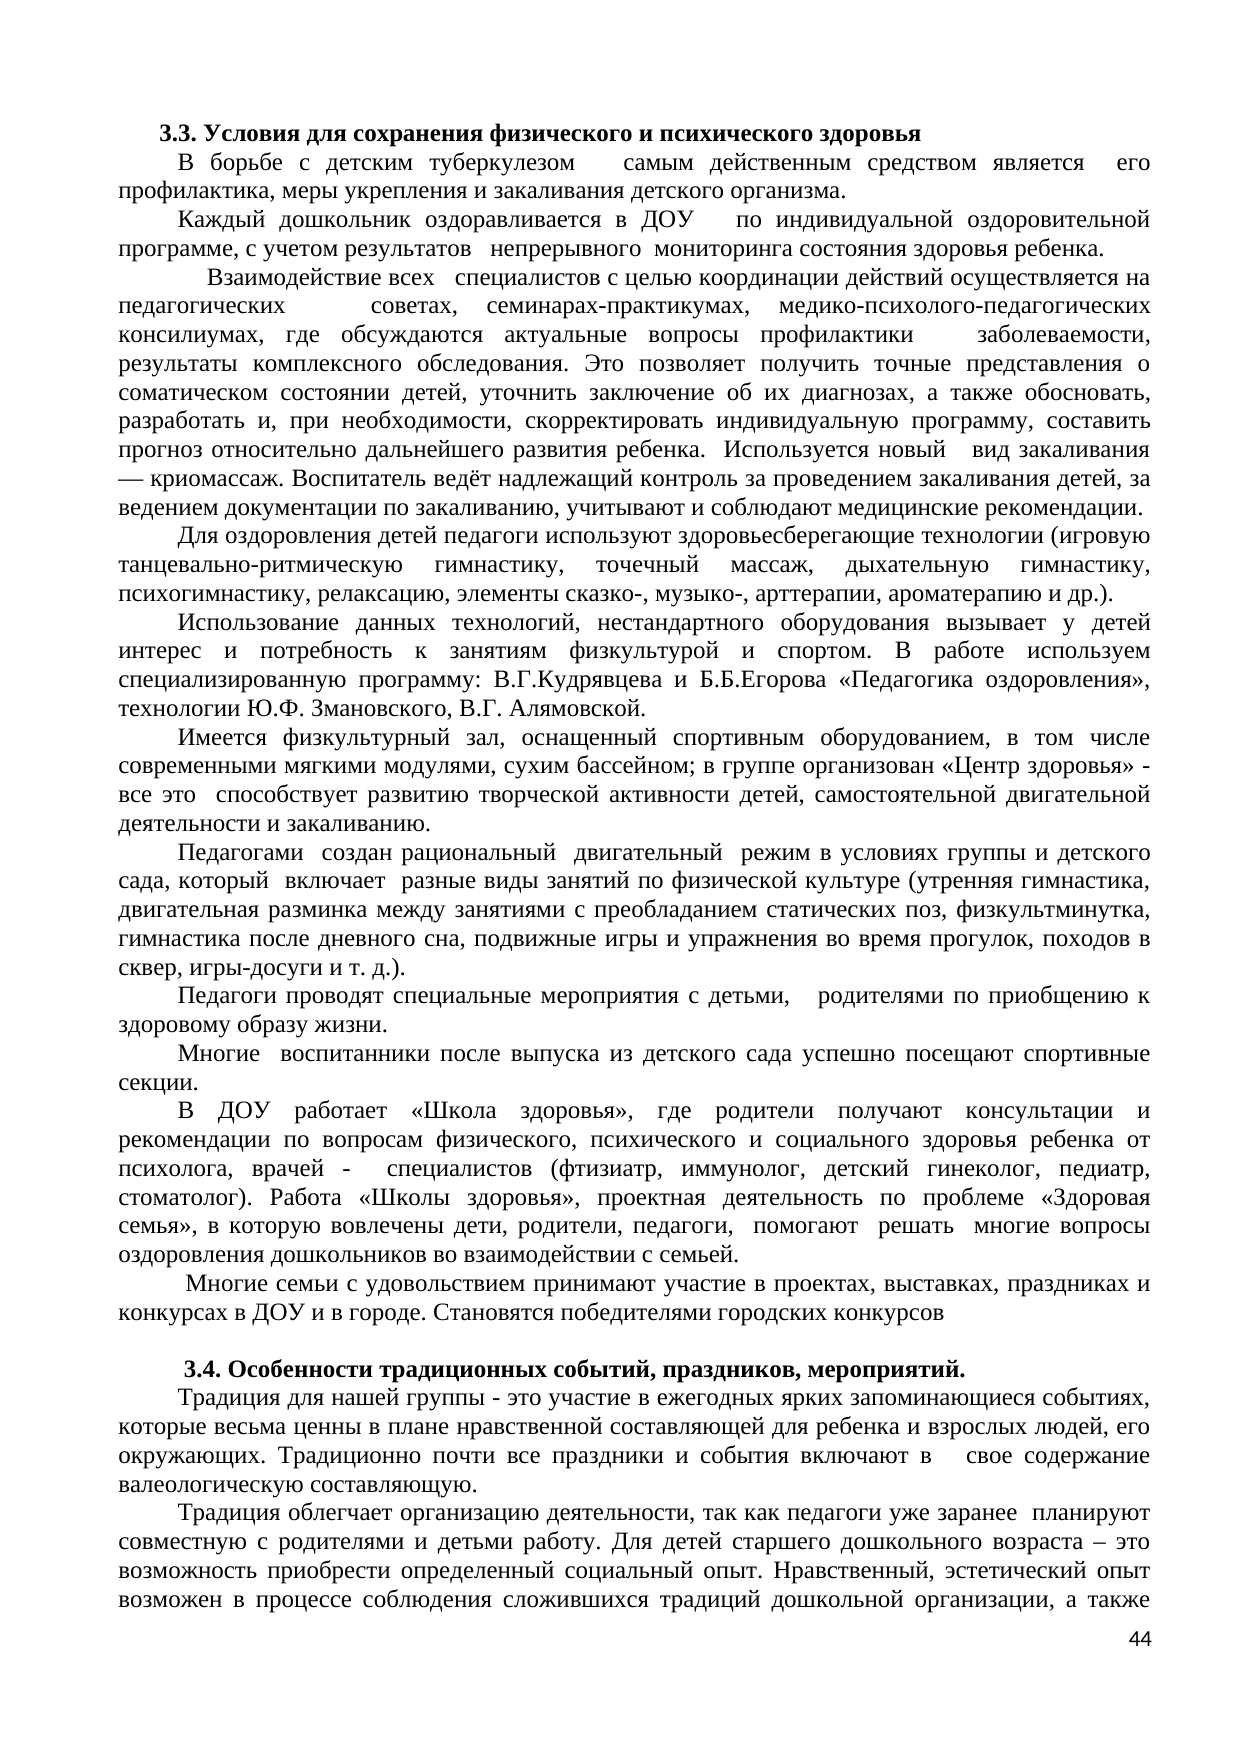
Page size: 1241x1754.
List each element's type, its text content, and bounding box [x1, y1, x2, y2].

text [118, 1497, 1152, 1612]
text Многие семьи с удовольствием принимают участие в проектах, выставках, праздниках и конкурсах в ДОУ и в городе. Становятся победителями городских конкурсов [118, 1268, 1152, 1326]
text 3.4. Особенности традиционных событий, праздников, мероприятий. [118, 1354, 1152, 1382]
text Традиция для нашей группы - это участие в ежегодных ярких запоминающиеся событиях, которые весьма ценны в плане нравственной составляющей для ребенка и взрослых людей, его окружающих. Традиционно почти все праздники и события включают в свое содержание валеологическую составляющую. [118, 1382, 1152, 1497]
text 3.3. Условия для сохранения физического и психического здоровья [59, 118, 1152, 147]
text Использование данных технологий, нестандартного оборудования вызывает у детей интерес и потребность к занятиям физкультурой и спортом. В работе используем специализированную программу: В.Г.Кудрявцева и Б.Б.Егорова «Педагогика оздоровления», технологии Ю.Ф. Змановского, В.Г. Алямовской. [118, 607, 1152, 722]
text В борьбе с детским туберкулезом самым действенным средством является его профилактика, меры укрепления и закаливания детского организма. [118, 147, 1152, 204]
text Педагогами создан рациональный двигательный режим в условиях группы и детского сада, который включает разные виды занятий по физической культуре (утренняя гимнастика, двигательная разминка между занятиями с преобладанием статических поз, физкультминутка, гимнастика после дневного сна, подвижные игры и упражнения во время прогулок, походов в сквер, игры-досуги и т. д.). [118, 837, 1152, 981]
text Педагоги проводят специальные мероприятия с детьми, родителями по приобщению к здоровому образу жизни. [118, 981, 1152, 1038]
text Многие воспитанники после выпуска из детского сада успешно посещают спортивные секции. [118, 1038, 1152, 1096]
text Взаимодействие всех специалистов с целью координации действий осуществляется на педагогических советах, семинарах-практикумах, медико-психолого-педагогических консилиумах, где обсуждаются актуальные вопросы профилактики заболеваемости, результаты комплексного обследования. Это позволяет получить точные представления о соматическом состоянии детей, уточнить заключение об их диагнозах, а также обосновать, разработать и, при необходимости, скорректировать индивидуальную программу, составить прогноз относительно дальнейшего развития ребенка. Используется новый вид закаливания — криомассаж. Воспитатель ведёт надлежащий контроль за проведением закаливания детей, за ведением документации по закаливанию, учитывают и соблюдают медицинские рекомендации. [118, 262, 1152, 521]
text Имеется физкультурный зал, оснащенный спортивным оборудованием, в том числе современными мягкими модулями, сухим бассейном; в группе организован «Центр здоровья» - все это способствует развитию творческой активности детей, самостоятельной двигательной деятельности и закаливанию. [118, 722, 1152, 837]
text В ДОУ работает «Школа здоровья», где родители получают консультации и рекомендации по вопросам физического, психического и социального здоровья ребенка от психолога, врачей - специалистов (фтизиатр, иммунолог, детский гинеколог, педиатр, стоматолог). Работа «Школы здоровья», проектная деятельность по проблеме «Здоровая семья», в которую вовлечены дети, родители, педагоги, помогают решать многие вопросы оздоровления дошкольников во взаимодействии с семьей. [118, 1096, 1152, 1268]
text Для оздоровления детей педагоги используют здоровьесберегающие технологии (игровую танцевально-ритмическую гимнастику, точечный массаж, дыхательную гимнастику, психогимнастику, релаксацию, элементы сказко-, музыко-, арттерапии, ароматерапию и др.). [118, 521, 1152, 607]
text Каждый дошкольник оздоравливается в ДОУ по индивидуальной оздоровительной программе, с учетом результатов непрерывного мониторинга состояния здоровья ребенка. [118, 204, 1152, 262]
